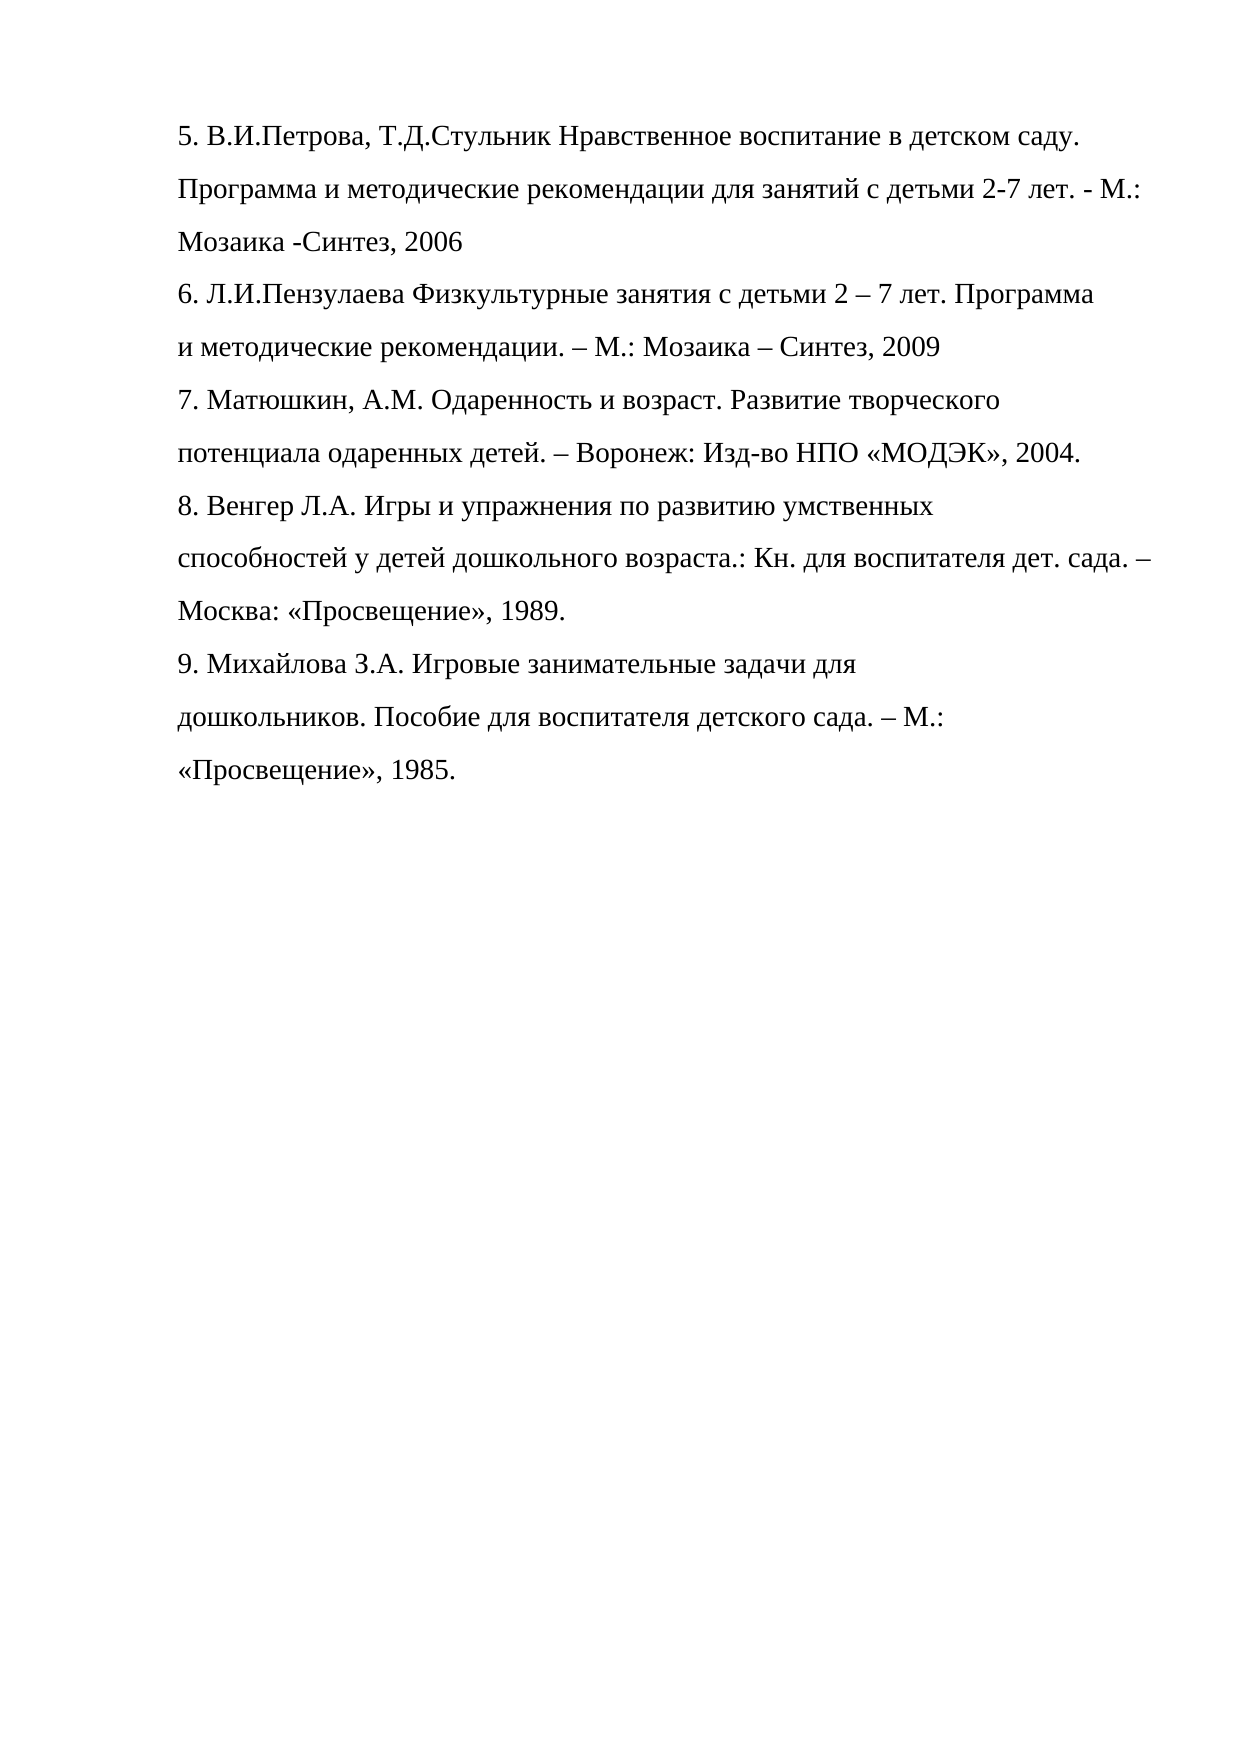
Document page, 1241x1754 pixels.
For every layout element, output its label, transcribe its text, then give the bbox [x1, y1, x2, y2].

text 7. Матюшкин, А.М. Одаренность и возраст. Развитие творческого [177, 382, 1152, 416]
text 5. В.И.Петрова, Т.Д.Стульник Нравственное воспитание в детском саду. [177, 118, 1152, 152]
text 8. Венгер Л.А. Игры и упражнения по развитию умственных [177, 488, 1152, 521]
text потенциала одаренных детей. – Воронеж: Изд-во НПО «МОДЭК», 2004. [177, 435, 1152, 468]
text Программа и методические рекомендации для занятий с детьми 2-7 лет. - М.: [177, 171, 1152, 204]
text Мозаика -Синтез, 2006 [177, 224, 1152, 257]
text дошкольников. Пособие для воспитателя детского сада. – М.: [177, 699, 1152, 733]
text способностей у детей дошкольного возраста.: Кн. для воспитателя дет. сада. – [177, 541, 1152, 574]
text 6. Л.И.Пензулаева Физкультурные занятия с детьми 2 – 7 лет. Программа [177, 277, 1152, 310]
text и методические рекомендации. – М.: Мозаика – Синтез, 2009 [177, 329, 1152, 363]
text «Просвещение», 1985. [177, 752, 1152, 785]
text Москва: «Просвещение», 1989. [177, 593, 1152, 627]
text 9. Михайлова З.А. Игровые занимательные задачи для [177, 646, 1152, 680]
